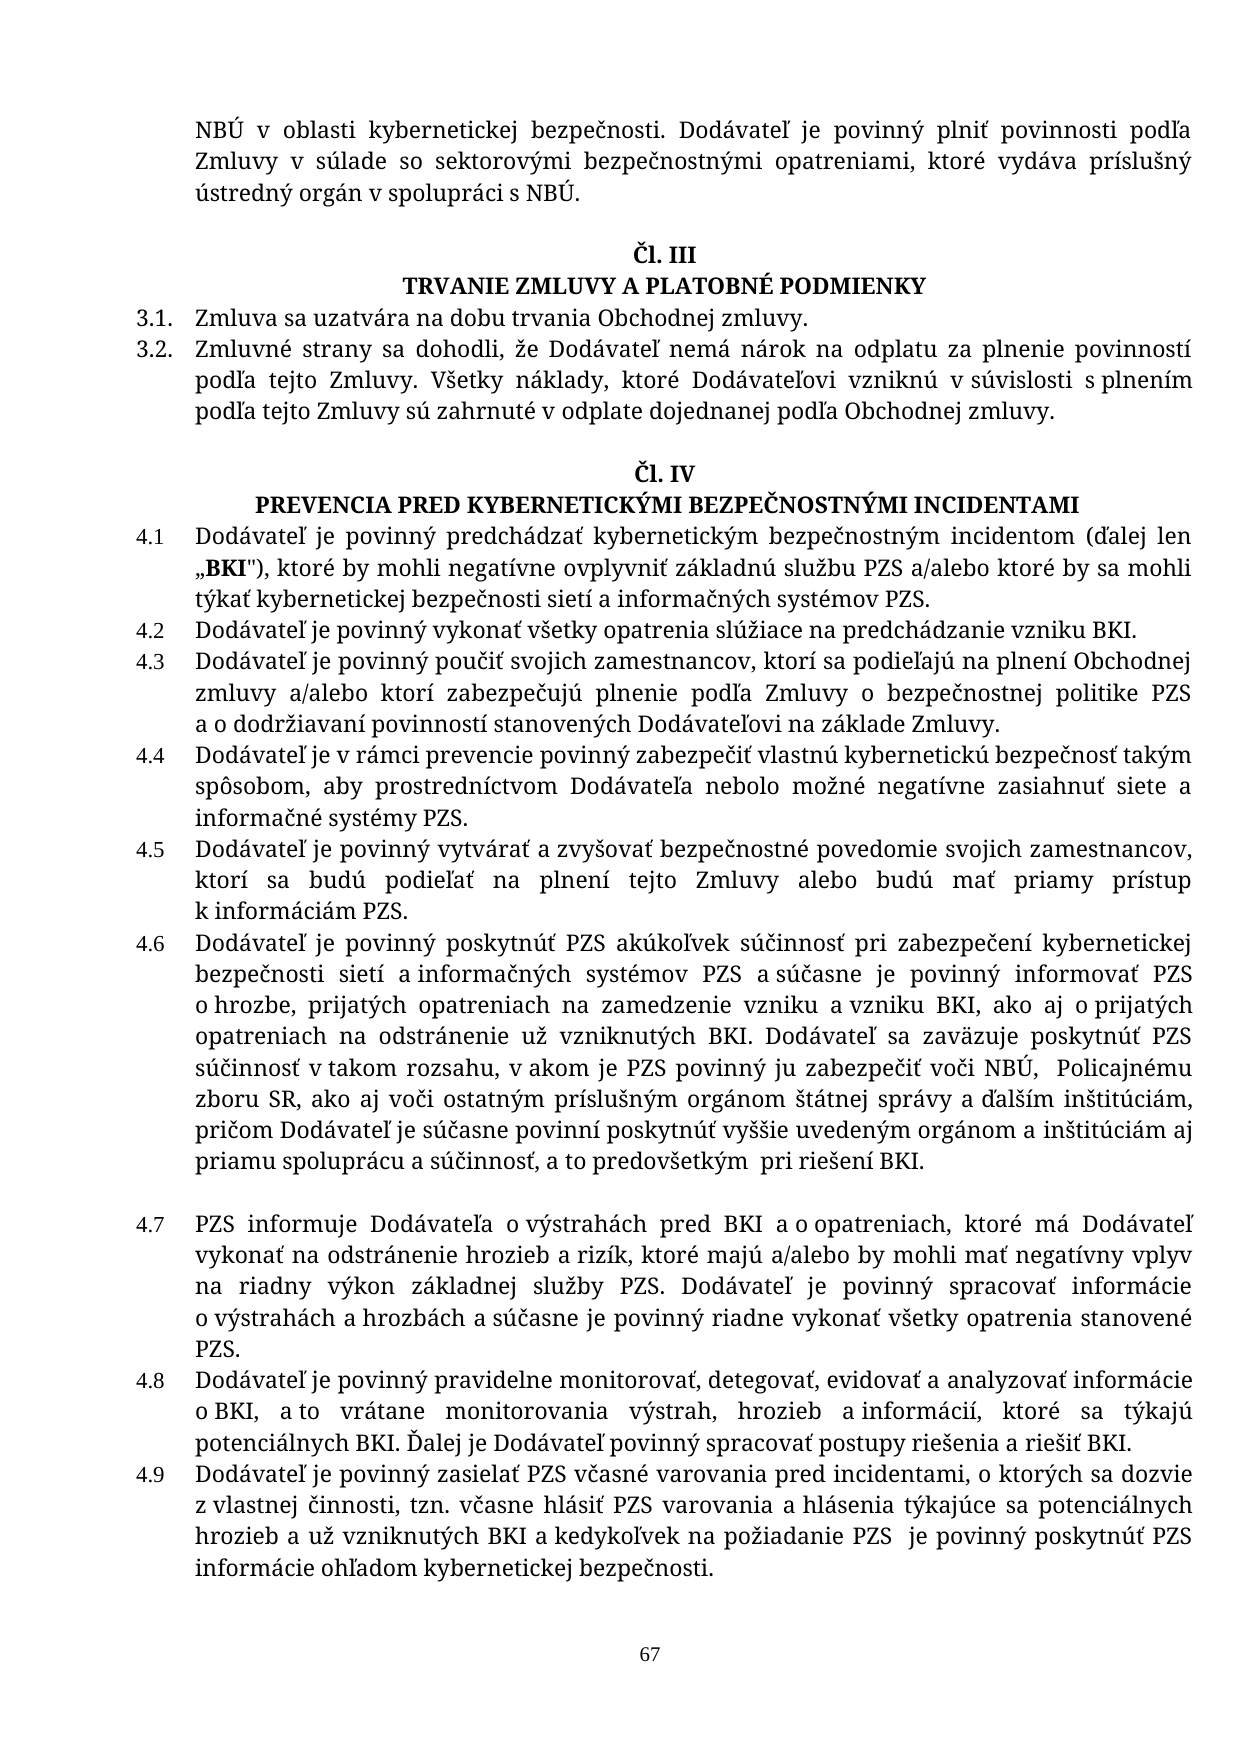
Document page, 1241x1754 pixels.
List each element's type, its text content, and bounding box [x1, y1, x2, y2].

text TRVANIE ZMLUVY A PLATOBNÉ PODMIENKY [136, 270, 1193, 302]
list Dodávateľ je v rámci prevencie povinný zabezpečiť vlastnú kybernetickú bezpečnosť takým spôsobom, aby prostredníctvom Dodávateľa nebolo možné negatívne zasiahnuť siete a informačné systémy PZS. [136, 739, 1193, 833]
list Dodávateľ je povinný vykonať všetky opatrenia slúžiace na predchádzanie vzniku BKI. [136, 614, 1193, 645]
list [136, 114, 1193, 208]
text Čl. IV [136, 458, 1193, 489]
text Čl. III [136, 239, 1193, 270]
list Dodávateľ je povinný poučiť svojich zamestnancov, ktorí sa podieľajú na plnení Obchodnej zmluvy a/alebo ktorí zabezpečujú plnenie podľa Zmluvy o bezpečnostnej politike PZS a o dodržiavaní povinností stanovených Dodávateľovi na základe Zmluvy. [136, 645, 1193, 739]
list Dodávateľ je povinný zasielať PZS včasné varovania pred incidentami, o ktorých sa dozvie z vlastnej činnosti, tzn. včasne hlásiť PZS varovania a hlásenia týkajúce sa potenciálnych hrozieb a už vzniknutých BKI a kedykoľvek na požiadanie PZS je povinný poskytnúť PZS informácie ohľadom kybernetickej bezpečnosti. [136, 1458, 1193, 1583]
list PZS informuje Dodávateľa o výstrahách pred BKI a o opatreniach, ktoré má Dodávateľ vykonať na odstránenie hrozieb a rizík, ktoré majú a/alebo by mohli mať negatívny vplyv na riadny výkon základnej služby PZS. Dodávateľ je povinný spracovať informácie o výstrahách a hrozbách a súčasne je povinný riadne vykonať všetky opatrenia stanovené PZS. [136, 1208, 1193, 1364]
list Dodávateľ je povinný poskytnúť PZS akúkoľvek súčinnosť pri zabezpečení kybernetickej bezpečnosti sietí a informačných systémov PZS a súčasne je povinný informovať PZS o hrozbe, prijatých opatreniach na zamedzenie vzniku a vzniku BKI, ako aj o prijatých opatreniach na odstránenie už vzniknutých BKI. Dodávateľ sa zaväzuje poskytnúť PZS súčinnosť v takom rozsahu, v akom je PZS povinný ju zabezpečiť voči NBÚ, Policajnému zboru SR, ako aj voči ostatným príslušným orgánom štátnej správy a ďalším inštitúciám, pričom Dodávateľ je súčasne povinní poskytnúť vyššie uvedeným orgánom a inštitúciám aj priamu spoluprácu a súčinnosť, a to predovšetkým pri riešení BKI. [136, 927, 1193, 1177]
list Dodávateľ je povinný pravidelne monitorovať, detegovať, evidovať a analyzovať informácie o BKI, a to vrátane monitorovania výstrah, hrozieb a informácií, ktoré sa týkajú potenciálnych BKI. Ďalej je Dodávateľ povinný spracovať postupy riešenia a riešiť BKI. [136, 1364, 1193, 1458]
list Zmluva sa uzatvára na dobu trvania Obchodnej zmluvy. [136, 302, 1193, 333]
list Dodávateľ je povinný vytvárať a zvyšovať bezpečnostné povedomie svojich zamestnancov, ktorí sa budú podieľať na plnení tejto Zmluvy alebo budú mať priamy prístup k informáciám PZS. [136, 833, 1193, 927]
text PREVENCIA PRED KYBERNETICKÝMI BEZPEČNOSTNÝMI INCIDENTAMI [136, 489, 1193, 520]
list Zmluvné strany sa dohodli, že Dodávateľ nemá nárok na odplatu za plnenie povinností podľa tejto Zmluvy. Všetky náklady, ktoré Dodávateľovi vzniknú v súvislosti s plnením podľa tejto Zmluvy sú zahrnuté v odplate dojednanej podľa Obchodnej zmluvy. [136, 333, 1193, 427]
list Dodávateľ je povinný predchádzať kybernetickým bezpečnostným incidentom (ďalej len „BKI"), ktoré by mohli negatívne ovplyvniť základnú službu PZS a/alebo ktoré by sa mohli týkať kybernetickej bezpečnosti sietí a informačných systémov PZS. [136, 520, 1193, 614]
